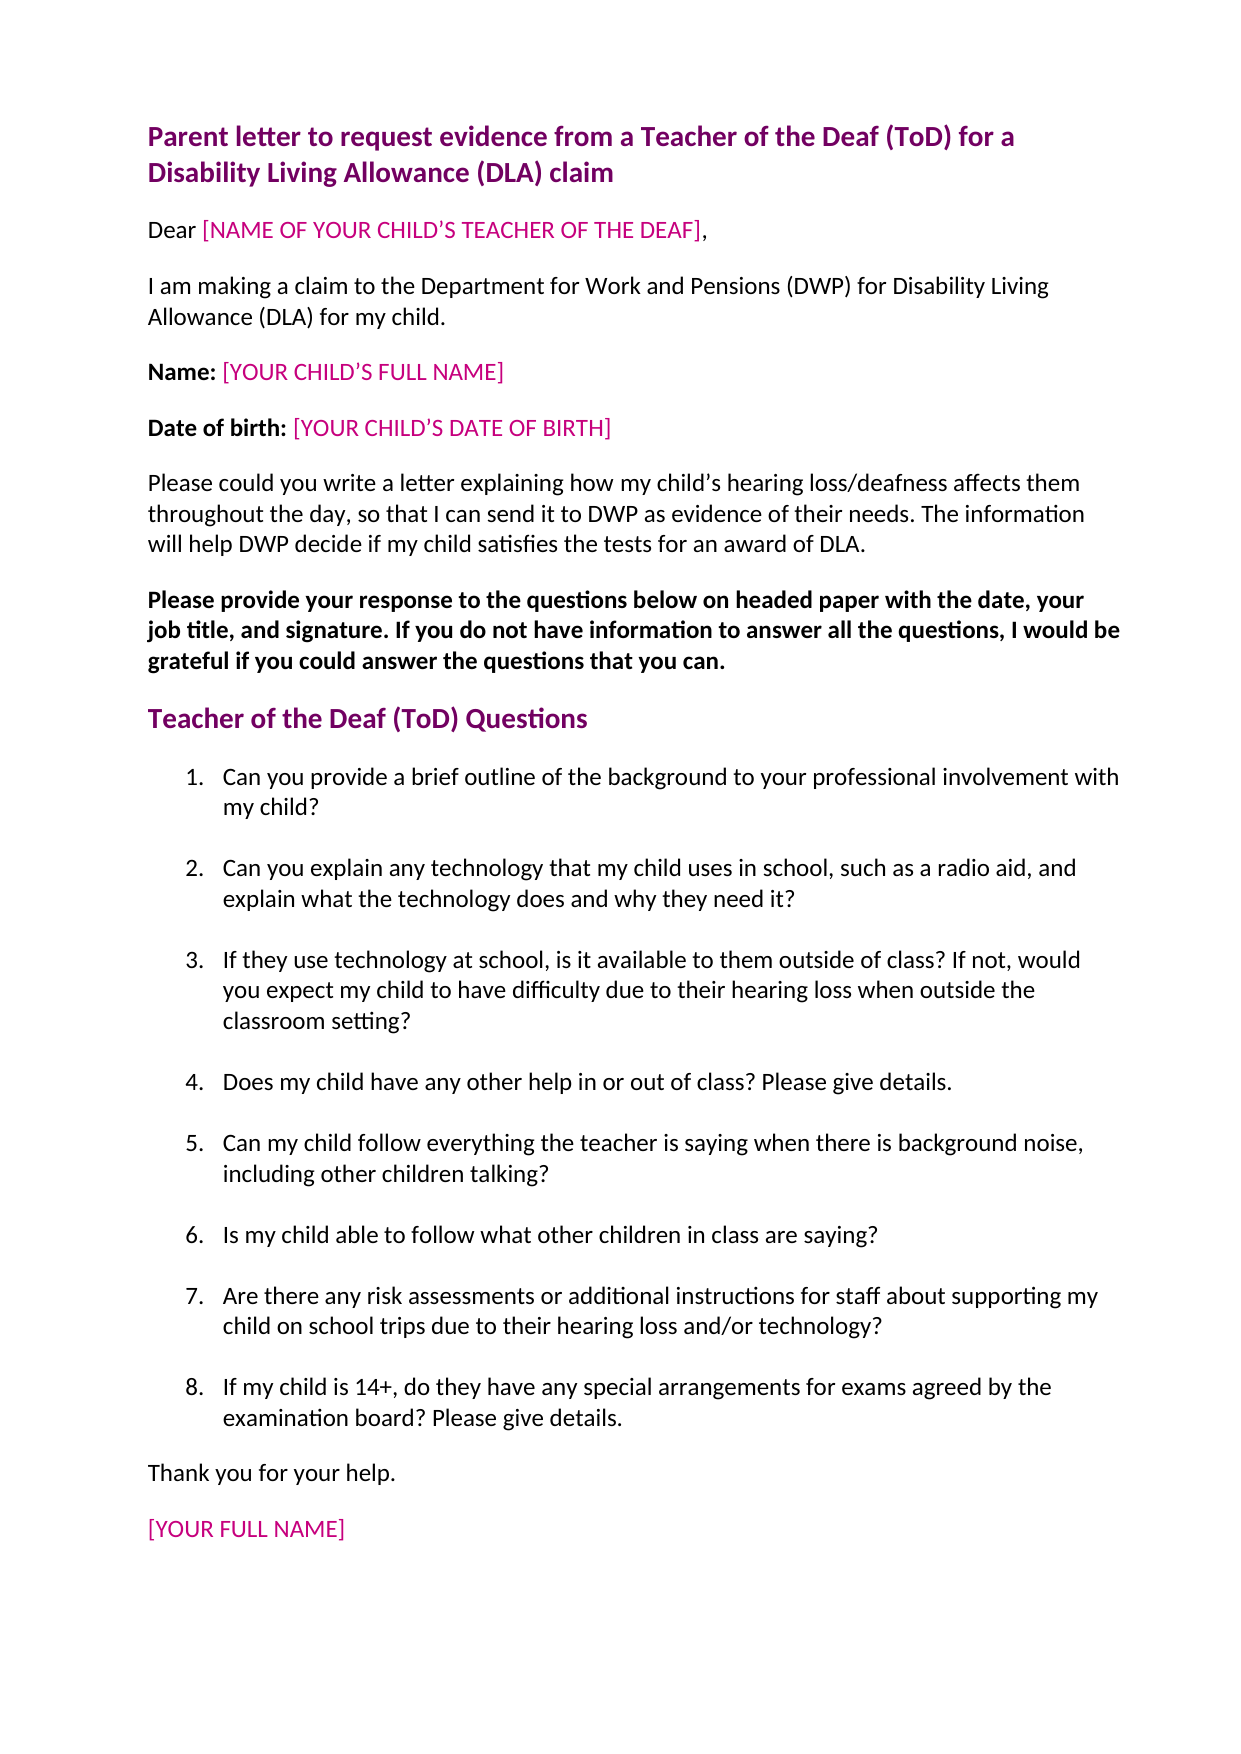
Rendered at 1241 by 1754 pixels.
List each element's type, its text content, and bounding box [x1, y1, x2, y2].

list Are there any risk assessments or additional instructions for staff about supporting my child on school trips due to their hearing loss and/or technology? [185, 1280, 1122, 1371]
list Can you explain any technology that my child uses in school, such as a radio aid, and explain what the technology does and why they need it? [185, 853, 1122, 944]
text Teacher of the Deaf (ToD) Questions [148, 700, 1122, 736]
text Dear [NAME OF YOUR CHILD’S TEACHER OF THE DEAF], [148, 214, 1122, 245]
list If they use technology at school, is it available to them outside of class? If not, would you expect my child to have difficulty due to their hearing loss when outside the classroom setting? [185, 944, 1122, 1066]
text Parent letter to request evidence from a Teacher of the Deaf (ToD) for a Disability Living Allowance (DLA) claim [148, 118, 1122, 189]
text Please could you write a letter explaining how my child’s hearing loss/deafness affects them throughout the day, so that I can send it to DWP as evidence of their needs. The information will help DWP decide if my child satisfies the tests for an award of DLA. [148, 467, 1122, 559]
text Thank you for your help. [148, 1457, 1122, 1488]
list Is my child able to follow what other children in class are saying? [185, 1219, 1122, 1280]
text Name: [YOUR CHILD’S FULL NAME] [148, 356, 1122, 387]
list If my child is 14+, do they have any special arrangements for exams agreed by the examination board? Please give details. [185, 1371, 1122, 1432]
text Please provide your response to the questions below on headed paper with the date, your job title, and signature. If you do not have information to answer all the questions, I would be grateful if you could answer the questions that you can. [148, 584, 1122, 675]
list Can you provide a brief outline of the background to your professional involvement with my child? [185, 761, 1122, 853]
list Does my child have any other help in or out of class? Please give details. [185, 1066, 1122, 1127]
list Can my child follow everything the teacher is saying when there is background noise, including other children talking? [185, 1127, 1122, 1219]
text [YOUR FULL NAME] [148, 1513, 1122, 1543]
text Date of birth: [YOUR CHILD’S DATE OF BIRTH] [148, 412, 1122, 442]
text I am making a claim to the Department for Work and Pensions (DWP) for Disability Living Allowance (DLA) for my child. [148, 270, 1122, 331]
